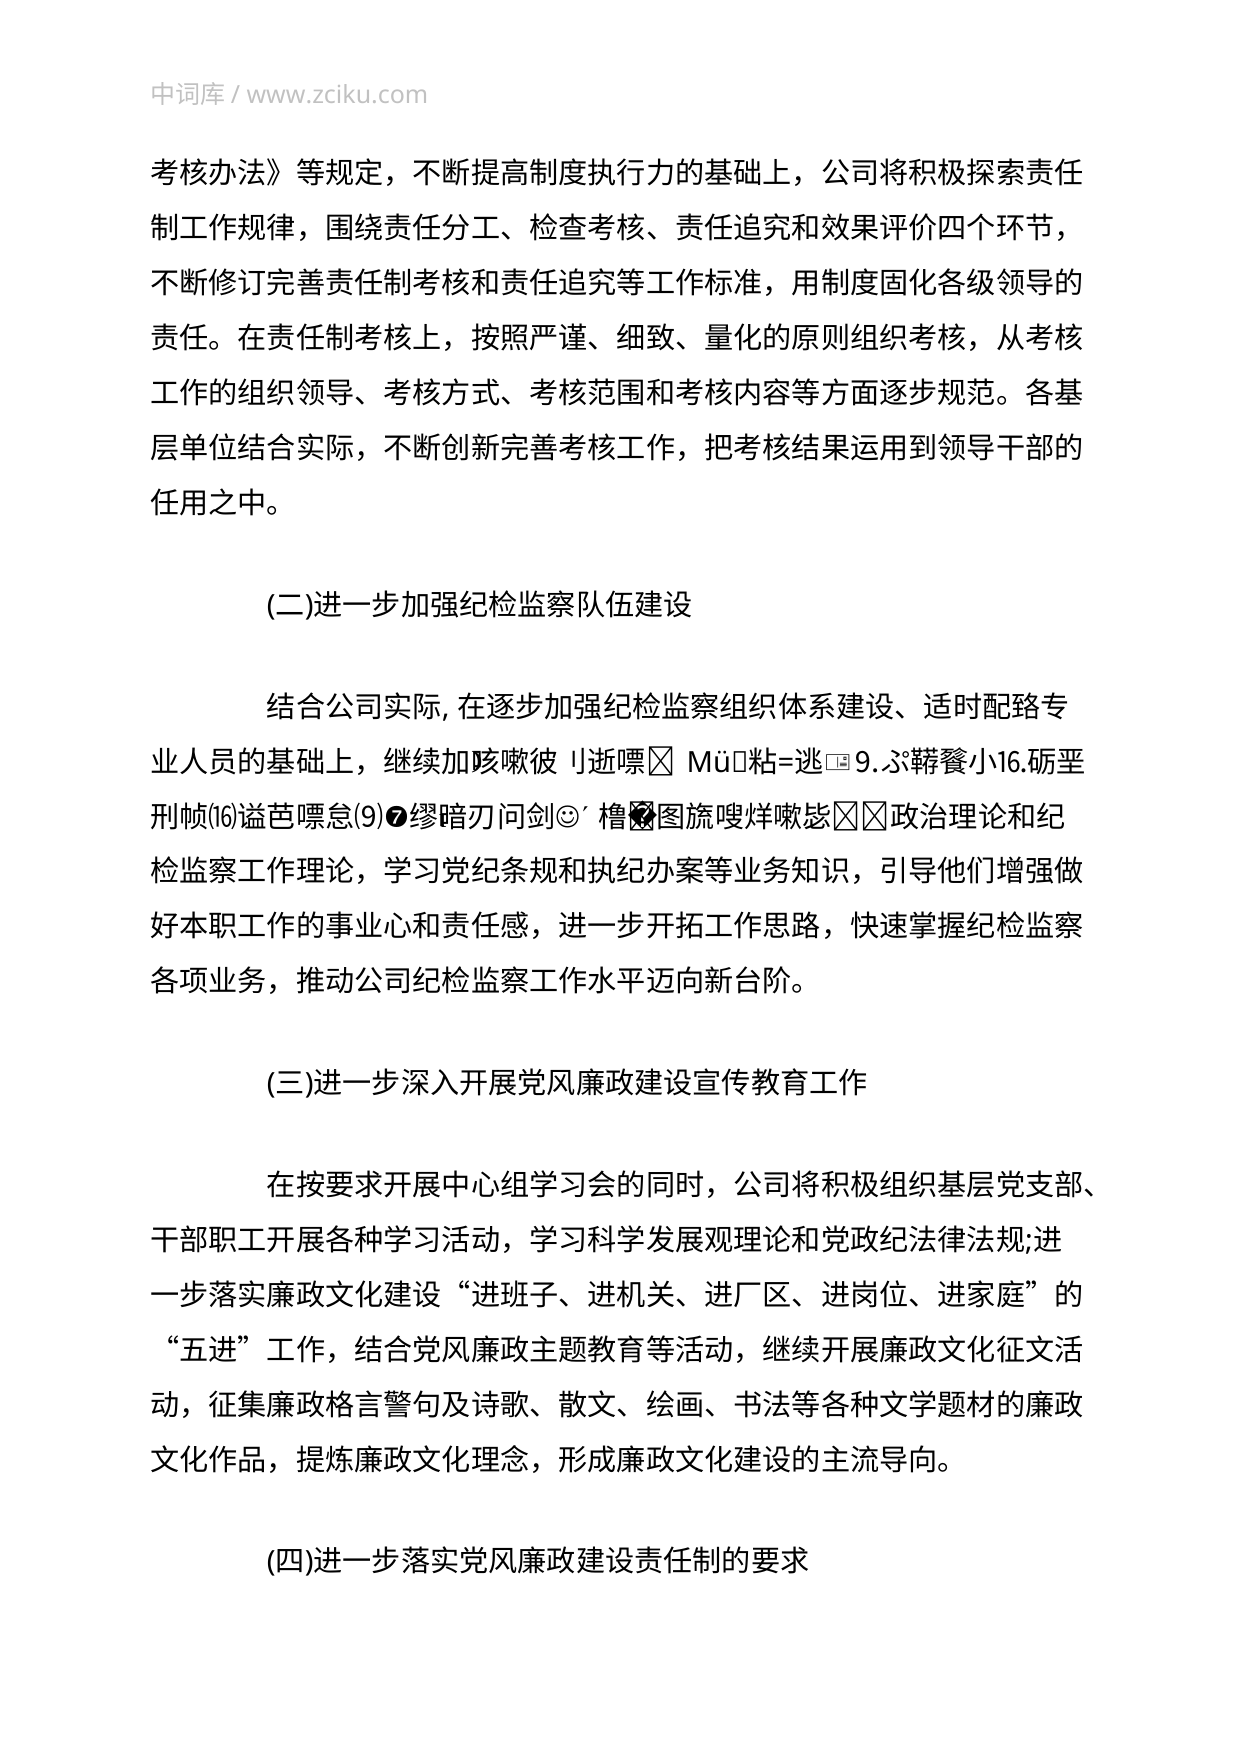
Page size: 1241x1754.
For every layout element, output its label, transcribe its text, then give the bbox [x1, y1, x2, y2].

text 在按要求开展中心组学习会的同时，公司将积极组织基层党支部、干部职工开展各种学习活动，学习科学发展观理论和党政纪法律法规;进一步落实廉政文化建设“进班子、进机关、进厂区、进岗位、进家庭”的“五进”工作，结合党风廉政主题教育等活动，继续开展廉政文化征文活动，征集廉政格言警句及诗歌、散文、绘画、书法等各种文学题材的廉政文化作品，提炼廉政文化理念，形成廉政文化建设的主流导向。 [150, 1162, 1090, 1478]
text (三)进一步深入开展党风廉政建设宣传教育工作 [150, 1059, 1090, 1102]
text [150, 150, 1090, 522]
text 结合公司实际, 在逐步加强纪检监察组织体系建设、适时配臵专业人员的基础上，继续加�咳嗽彼刂逝嘌Mü粘=逃⒐ぷ鞯餮小⒗砺垩刑帧⒃谥芭嘌怠⑼缪暗刃问剑橹图旒嗖烊嗽毖�政治理论和纪检监察工作理论，学习党纪条规和执纪办案等业务知识，引导他们增强做好本职工作的事业心和责任感，进一步开拓工作思路，快速掌握纪检监察各项业务，推动公司纪检监察工作水平迈向新台阶。 [150, 683, 1090, 1000]
text (二)进一步加强纪检监察队伍建设 [150, 581, 1090, 623]
text (四)进一步落实党风廉政建设责任制的要求 [150, 1538, 1090, 1580]
